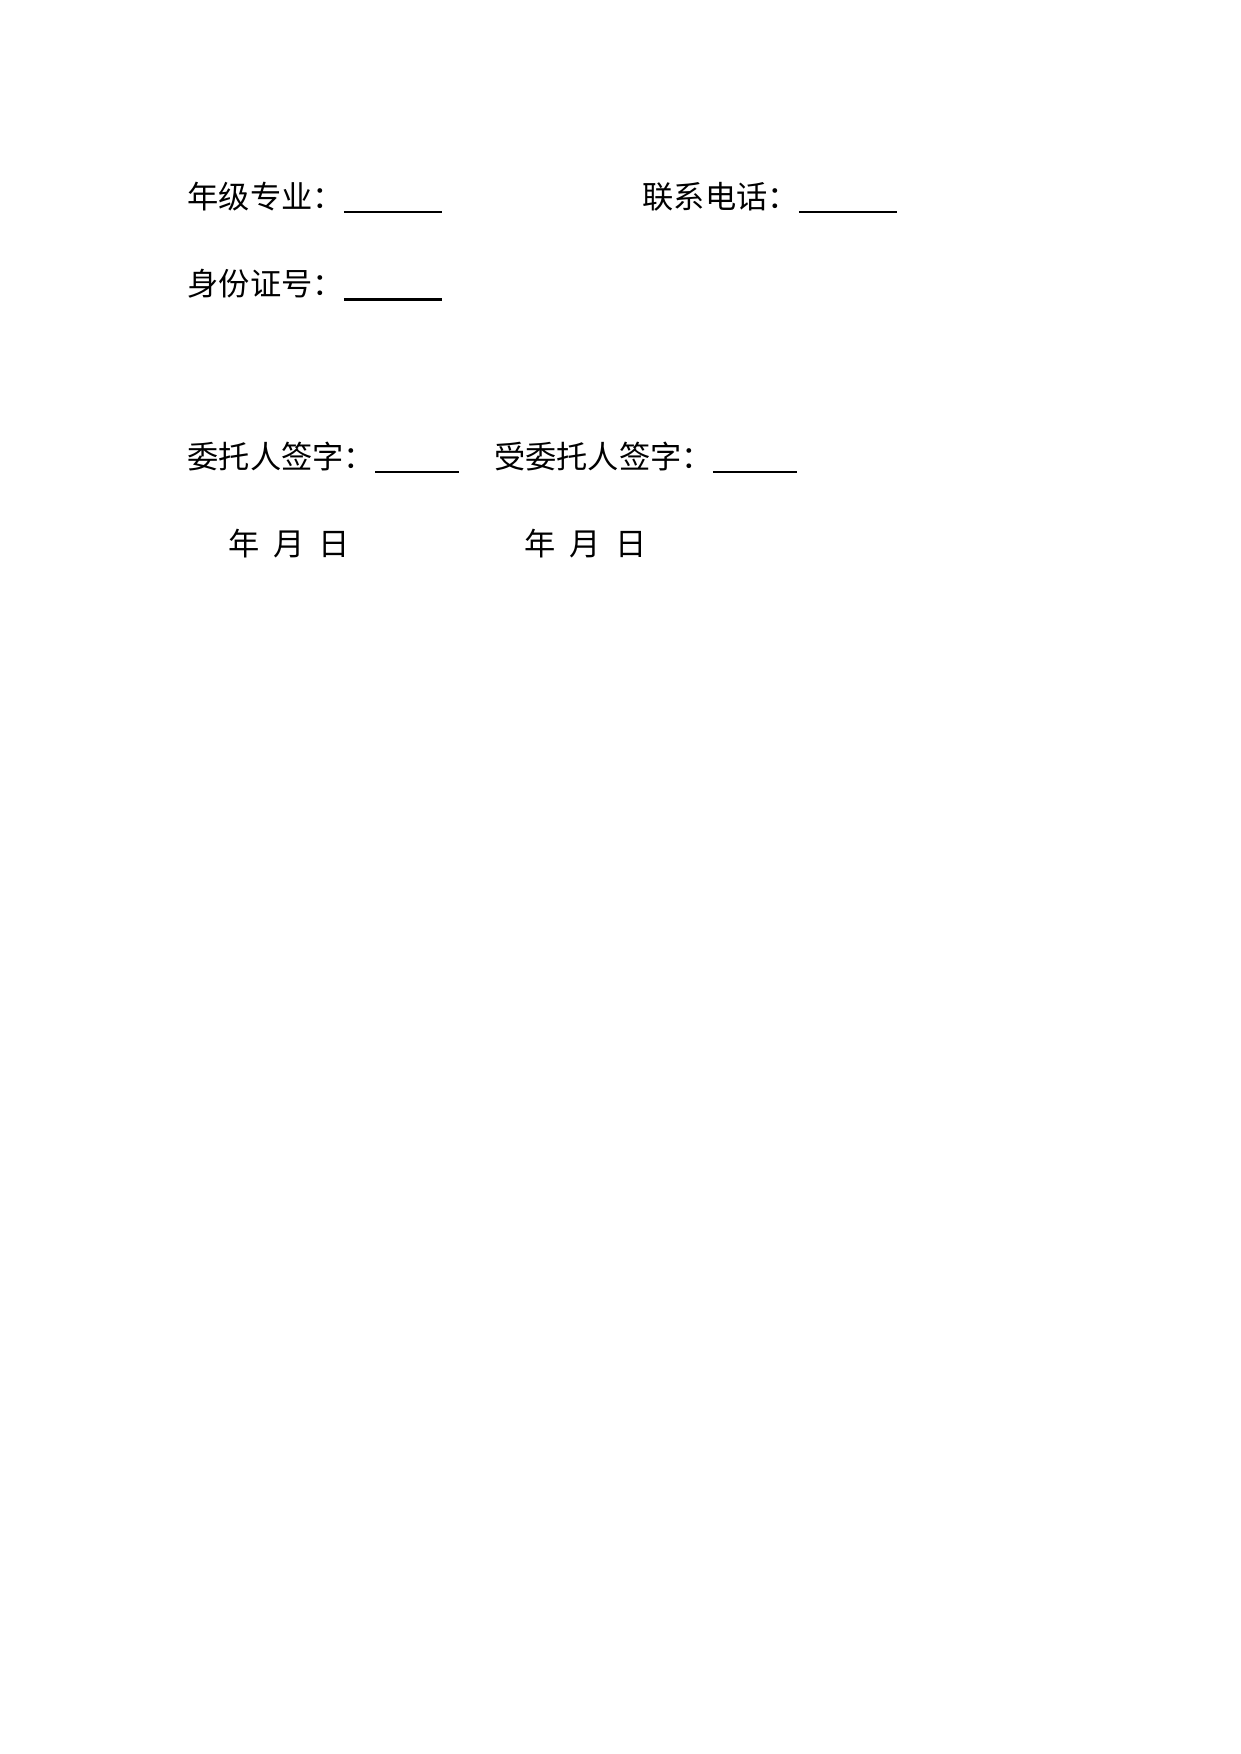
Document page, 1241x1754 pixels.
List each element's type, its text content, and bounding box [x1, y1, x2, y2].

text 联系电话： [642, 162, 1053, 227]
text 身份证号： [187, 249, 598, 314]
text 委托人签字： 受委托人签字： [187, 422, 1053, 487]
text 年 月 日 年 月 日 [187, 510, 1053, 575]
text 年级专业： [187, 162, 598, 227]
